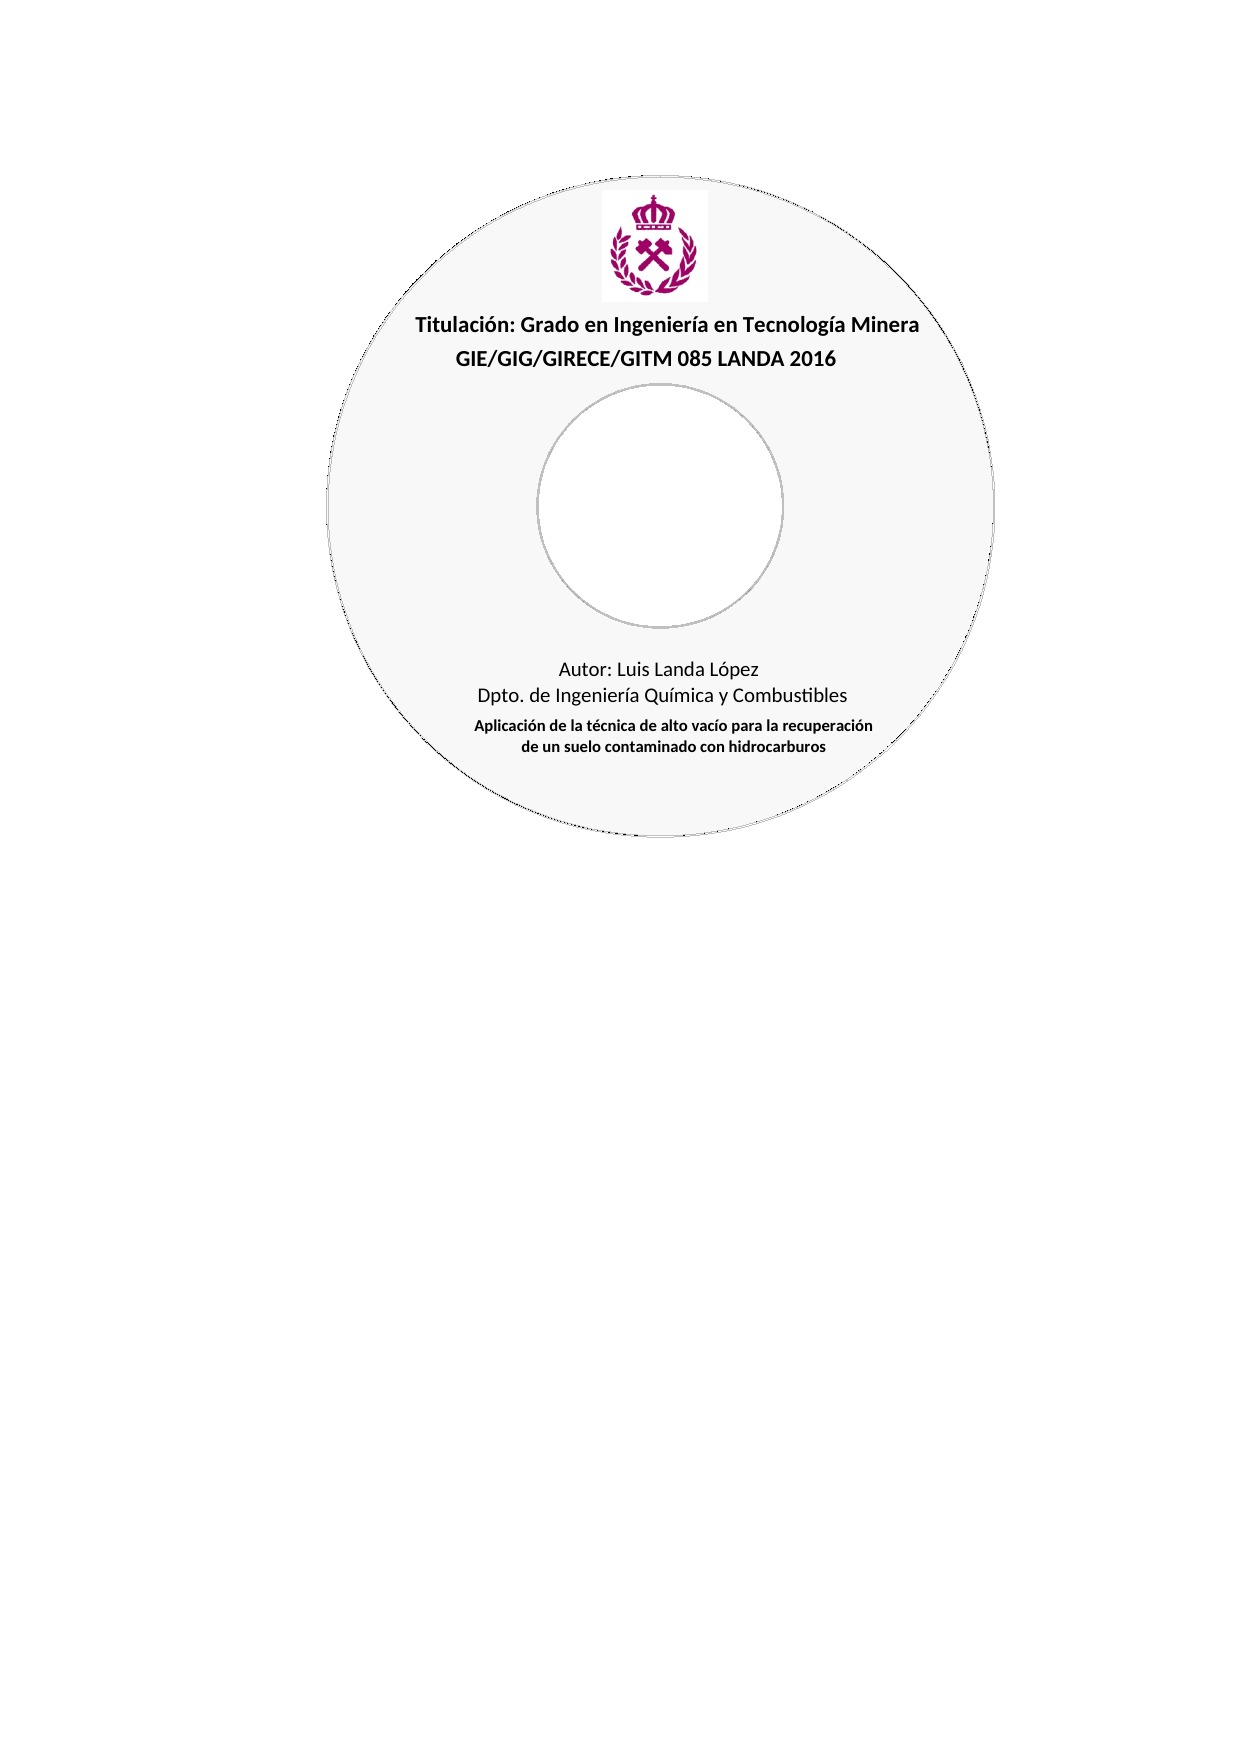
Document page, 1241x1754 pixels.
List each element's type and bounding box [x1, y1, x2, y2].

picture [602, 190, 708, 302]
